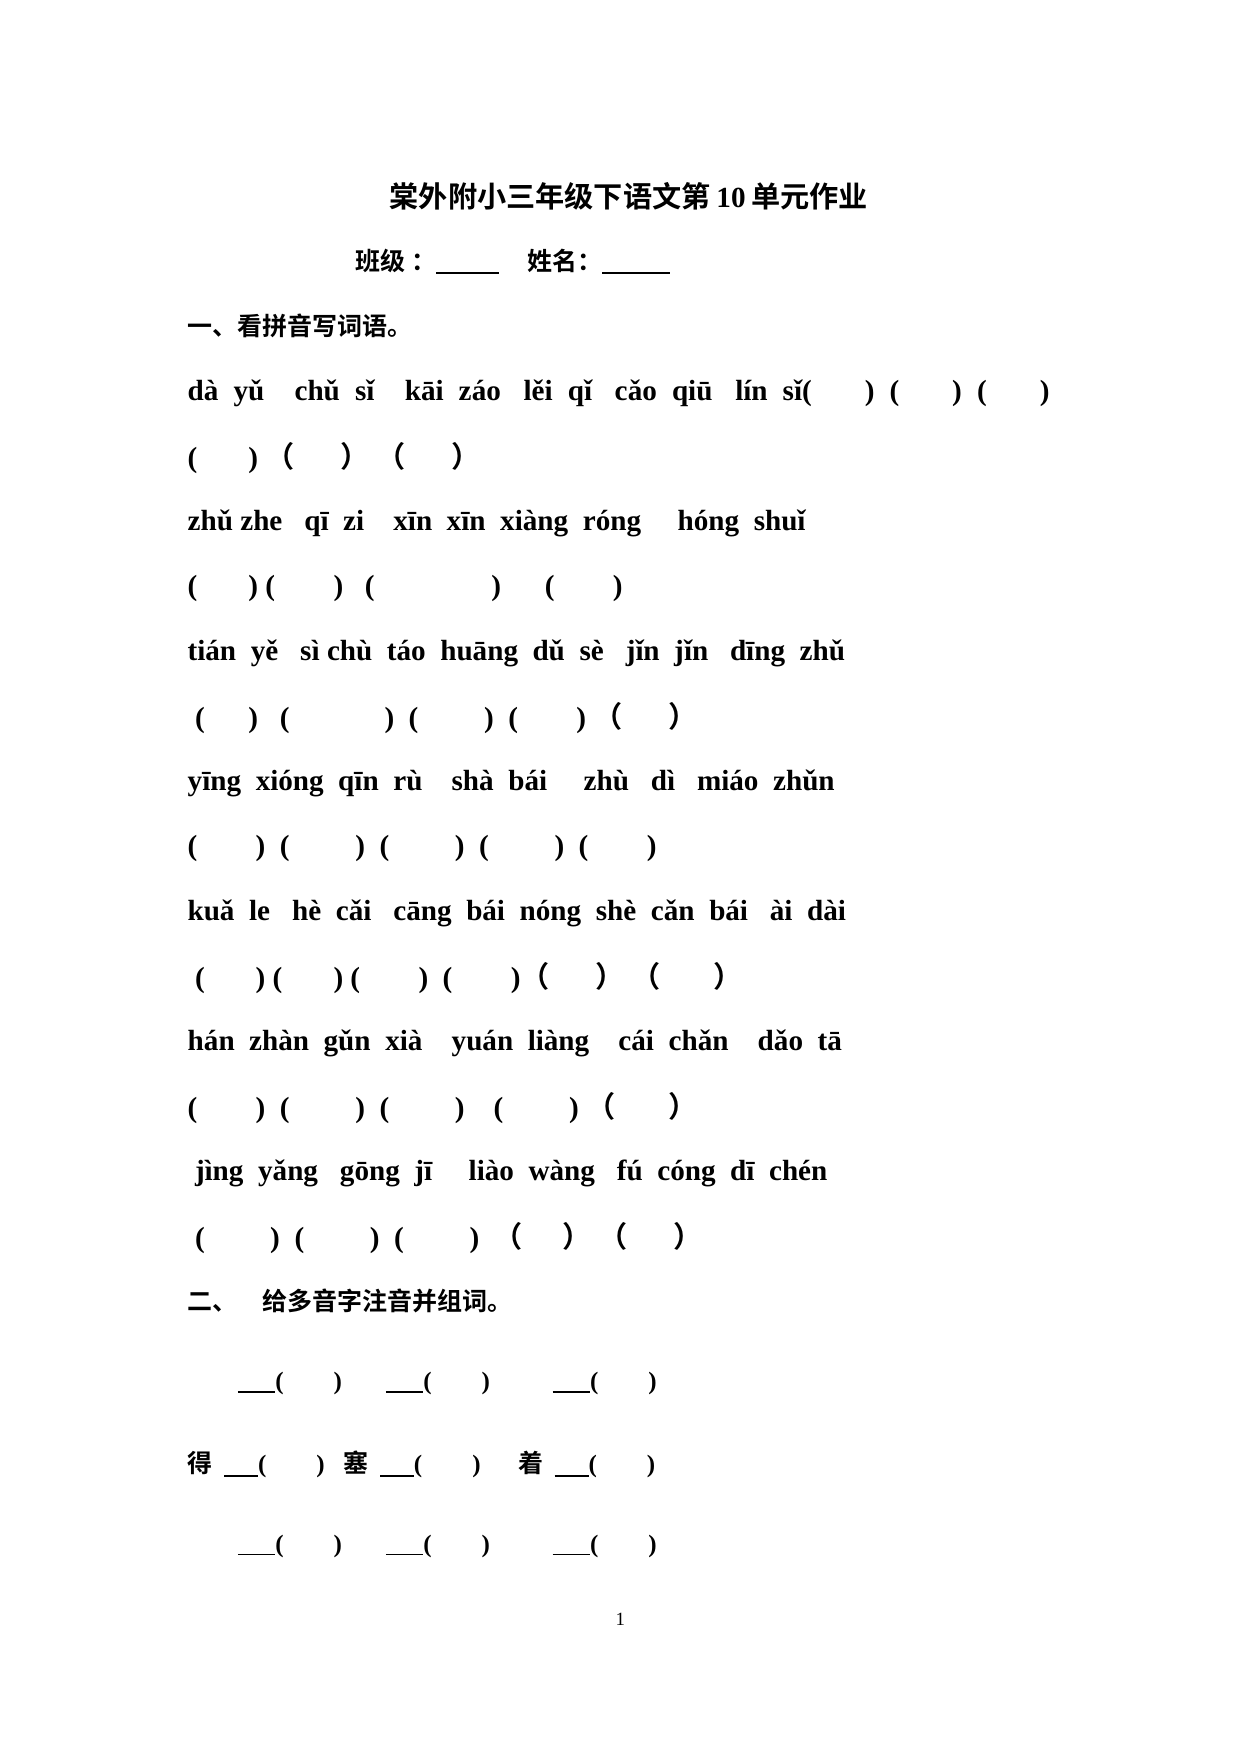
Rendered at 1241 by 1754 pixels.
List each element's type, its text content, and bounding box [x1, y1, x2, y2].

text dà yǔ chǔ sǐ kāi záo lěi qǐ cǎo qiū lín sǐ( ) ( ) ( ) ( ) （ ） （ ） [187, 357, 1053, 487]
text kuǎ le hè cǎi cāng bái nóng shè cǎn bái ài dài [187, 877, 1053, 942]
text ( ) ( ) ( ) ( ) （ ） [187, 682, 1053, 747]
text 棠外附小三年级下语文第10单元作业 [187, 162, 1053, 227]
text 班级 ： 姓名： [187, 227, 1053, 292]
list 给多音字注音并组词。 [187, 1267, 1053, 1332]
text zhǔ zhe qī zi xīn xīn xiàng róng hóng shuǐ [187, 487, 1053, 552]
text jìng yǎng gōng jī liào wàng fú cóng dī chén [187, 1137, 1053, 1202]
text 得 ( ) 塞 ( ) 着 ( ) [187, 1429, 1053, 1494]
text ( ) ( ) ( ) ( ) ( ) [187, 812, 1053, 877]
text ( ) ( ) ( ) [187, 1527, 1053, 1559]
text 一、看拼音写词语。 [187, 292, 1053, 357]
text ( ) ( ) ( ) [187, 1364, 1053, 1397]
text ( ) ( ) ( ) ( ) （ ） [187, 1072, 1053, 1137]
text ( ) ( ) ( ) ( ) [187, 552, 1053, 617]
text tián yě sì chù táo huāng dǔ sè jǐn jǐn dīng zhǔ [187, 617, 1053, 682]
text ( ) ( ) ( ) （ ） （ ） [187, 1202, 1053, 1267]
text yīng xióng qīn rù shà bái zhù dì miáo zhǔn [187, 747, 1053, 812]
text hán zhàn gǔn xià yuán liàng cái chǎn dǎo tā [187, 1007, 1053, 1072]
text ( ) ( ) ( ) ( )（ ） （ ） [187, 942, 1053, 1007]
